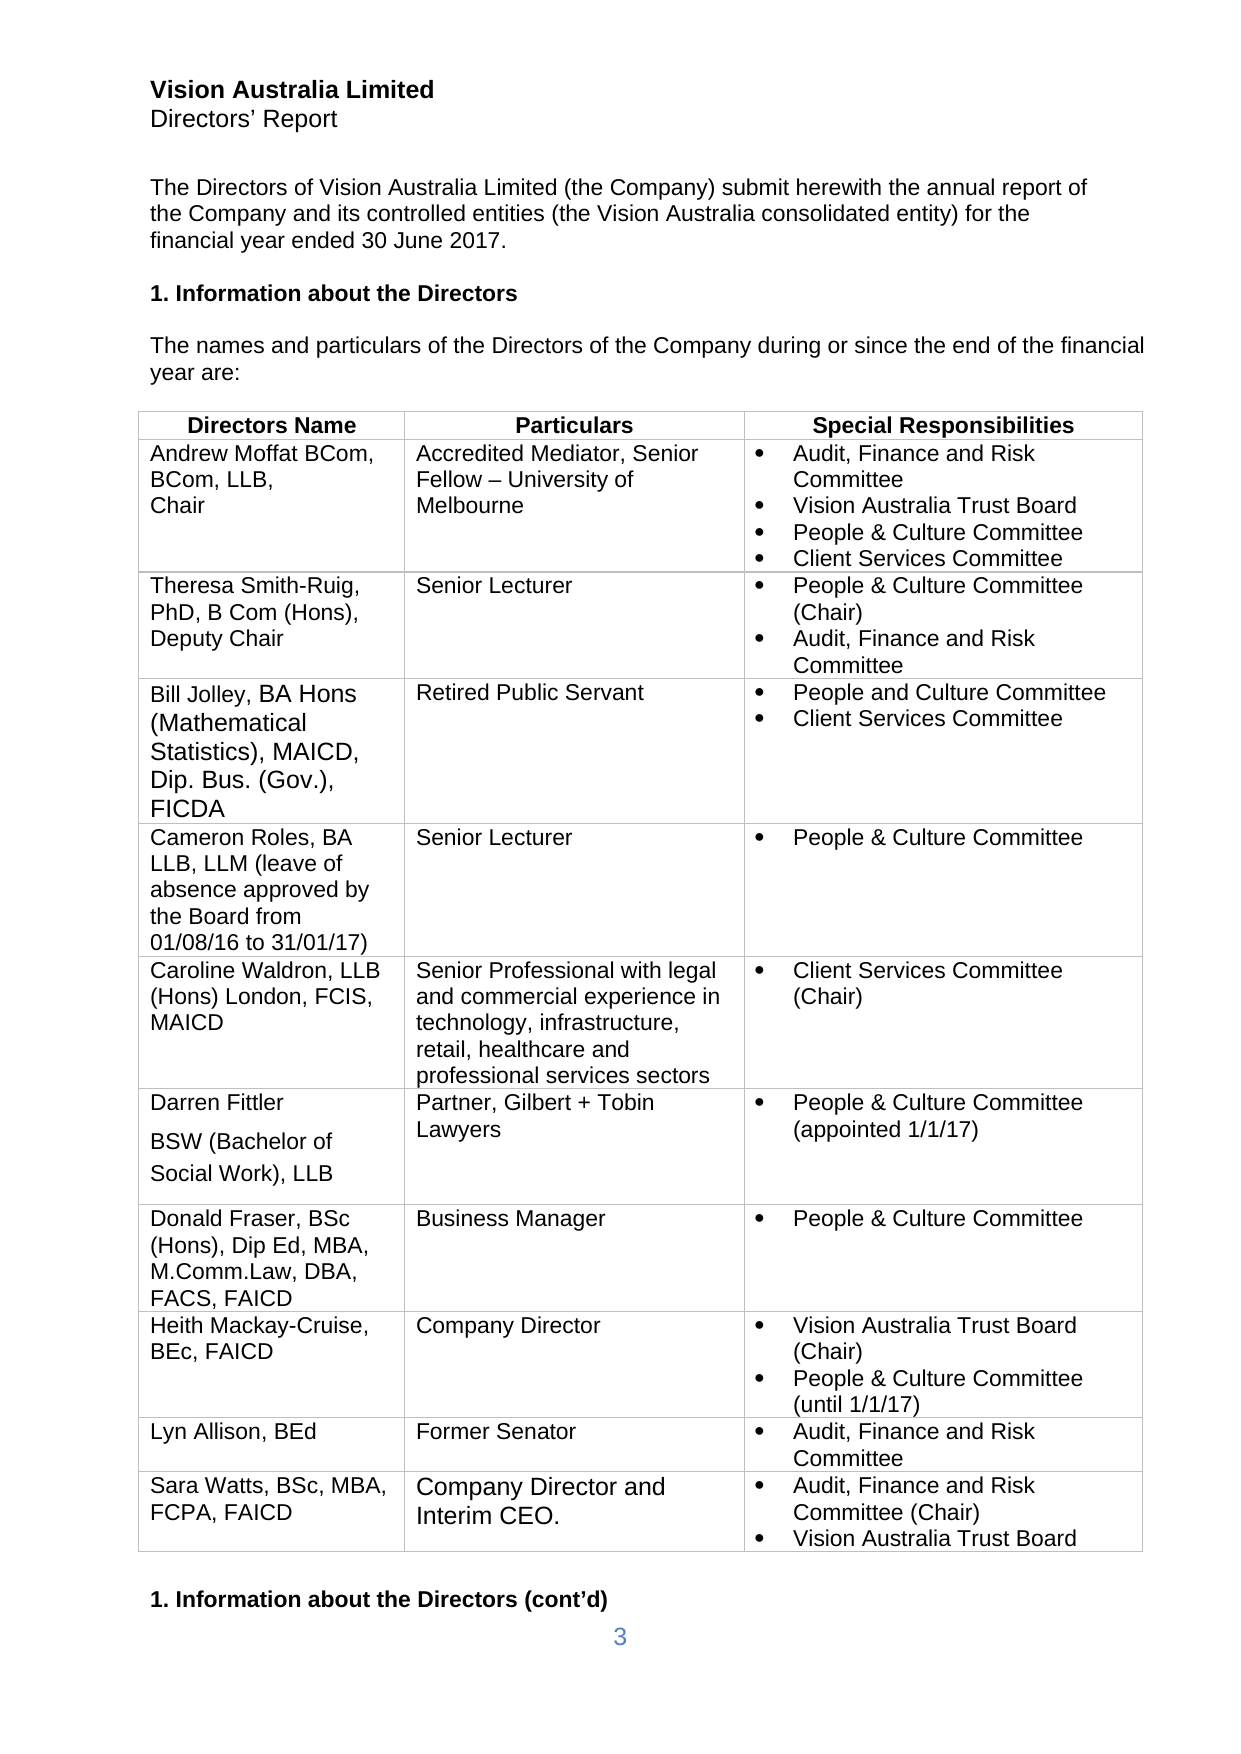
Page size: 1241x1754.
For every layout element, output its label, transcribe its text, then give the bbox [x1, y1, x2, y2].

table_cell Andrew Moffat BCom, BCom, LLB, Chair [139, 440, 404, 571]
table_cell Cameron Roles, BA LLB, LLM (leave of absence approved by the Board from 01/08/16 to 31/01/17) [139, 824, 404, 956]
table_cell Former Senator [405, 1418, 744, 1471]
table_cell People & Culture Committee [745, 824, 1142, 956]
table_header Particulars [405, 412, 744, 439]
table_cell Caroline Waldron, LLB (Hons) London, FCIS, MAICD [139, 957, 404, 1088]
table_header Special Responsibilities [745, 412, 1142, 439]
table_cell People & Culture Committee [745, 1205, 1142, 1311]
table_cell Client Services Committee (Chair) [745, 957, 1142, 1088]
table_cell People and Culture Committee Client Services Committee [745, 679, 1142, 823]
table_cell Heith Mackay-Cruise, BEc, FAICD [139, 1312, 404, 1417]
table_cell Retired Public Servant [405, 679, 744, 823]
table_cell Company Director [405, 1312, 744, 1417]
table_cell Theresa Smith-Ruig, PhD, B Com (Hons), Deputy Chair [139, 573, 404, 678]
text 1. Information about the Directors (cont’d) [150, 1586, 1090, 1612]
text 1. Information about the Directors [150, 279, 1090, 306]
text The names and particulars of the Directors of the Company during or since the end of the financial year are: [150, 332, 1154, 385]
table_cell Business Manager [405, 1205, 744, 1311]
table_cell Audit, Finance and Risk Committee (Chair) Vision Australia Trust Board [745, 1472, 1142, 1551]
table_cell Company Director and Interim CEO. [405, 1472, 744, 1551]
text The Directors of Vision Australia Limited (the Company) submit herewith the annual report of the Company and its controlled entities (the Vision Australia consolidated entity) for the financial year ended 30 June 2017. [150, 174, 1090, 253]
table_cell Audit, Finance and Risk Committee [745, 1418, 1142, 1471]
table_cell People & Culture Committee (appointed 1/1/17) [745, 1089, 1142, 1204]
table_cell People & Culture Committee (Chair) Audit, Finance and Risk Committee [745, 573, 1142, 678]
table_cell Sara Watts, BSc, MBA, FCPA, FAICD [139, 1472, 404, 1551]
table_cell Senior Lecturer [405, 824, 744, 956]
table_cell Lyn Allison, BEd [139, 1418, 404, 1471]
table_cell Senior Professional with legal and commercial experience in technology, infrastructure, retail, healthcare and professional services sectors [405, 957, 744, 1088]
table_cell Bill Jolley, BA Hons (Mathematical Statistics), MAICD, Dip. Bus. (Gov.), FICDA [139, 679, 404, 823]
table_cell Partner, Gilbert + Tobin Lawyers [405, 1089, 744, 1204]
table_cell Senior Lecturer [405, 573, 744, 678]
table_cell Darren Fittler BSW (Bachelor of Social Work), LLB [139, 1089, 404, 1204]
table_cell Vision Australia Trust Board (Chair) People & Culture Committee (until 1/1/17) [745, 1312, 1142, 1417]
table_header Directors Name [139, 412, 404, 439]
table_cell Donald Fraser, BSc (Hons), Dip Ed, MBA, M.Comm.Law, DBA, FACS, FAICD [139, 1205, 404, 1311]
table_cell Accredited Mediator, Senior Fellow – University of Melbourne [405, 440, 744, 571]
table_cell Audit, Finance and Risk Committee Vision Australia Trust Board People & Culture Committee Client Services Committee [745, 440, 1142, 571]
